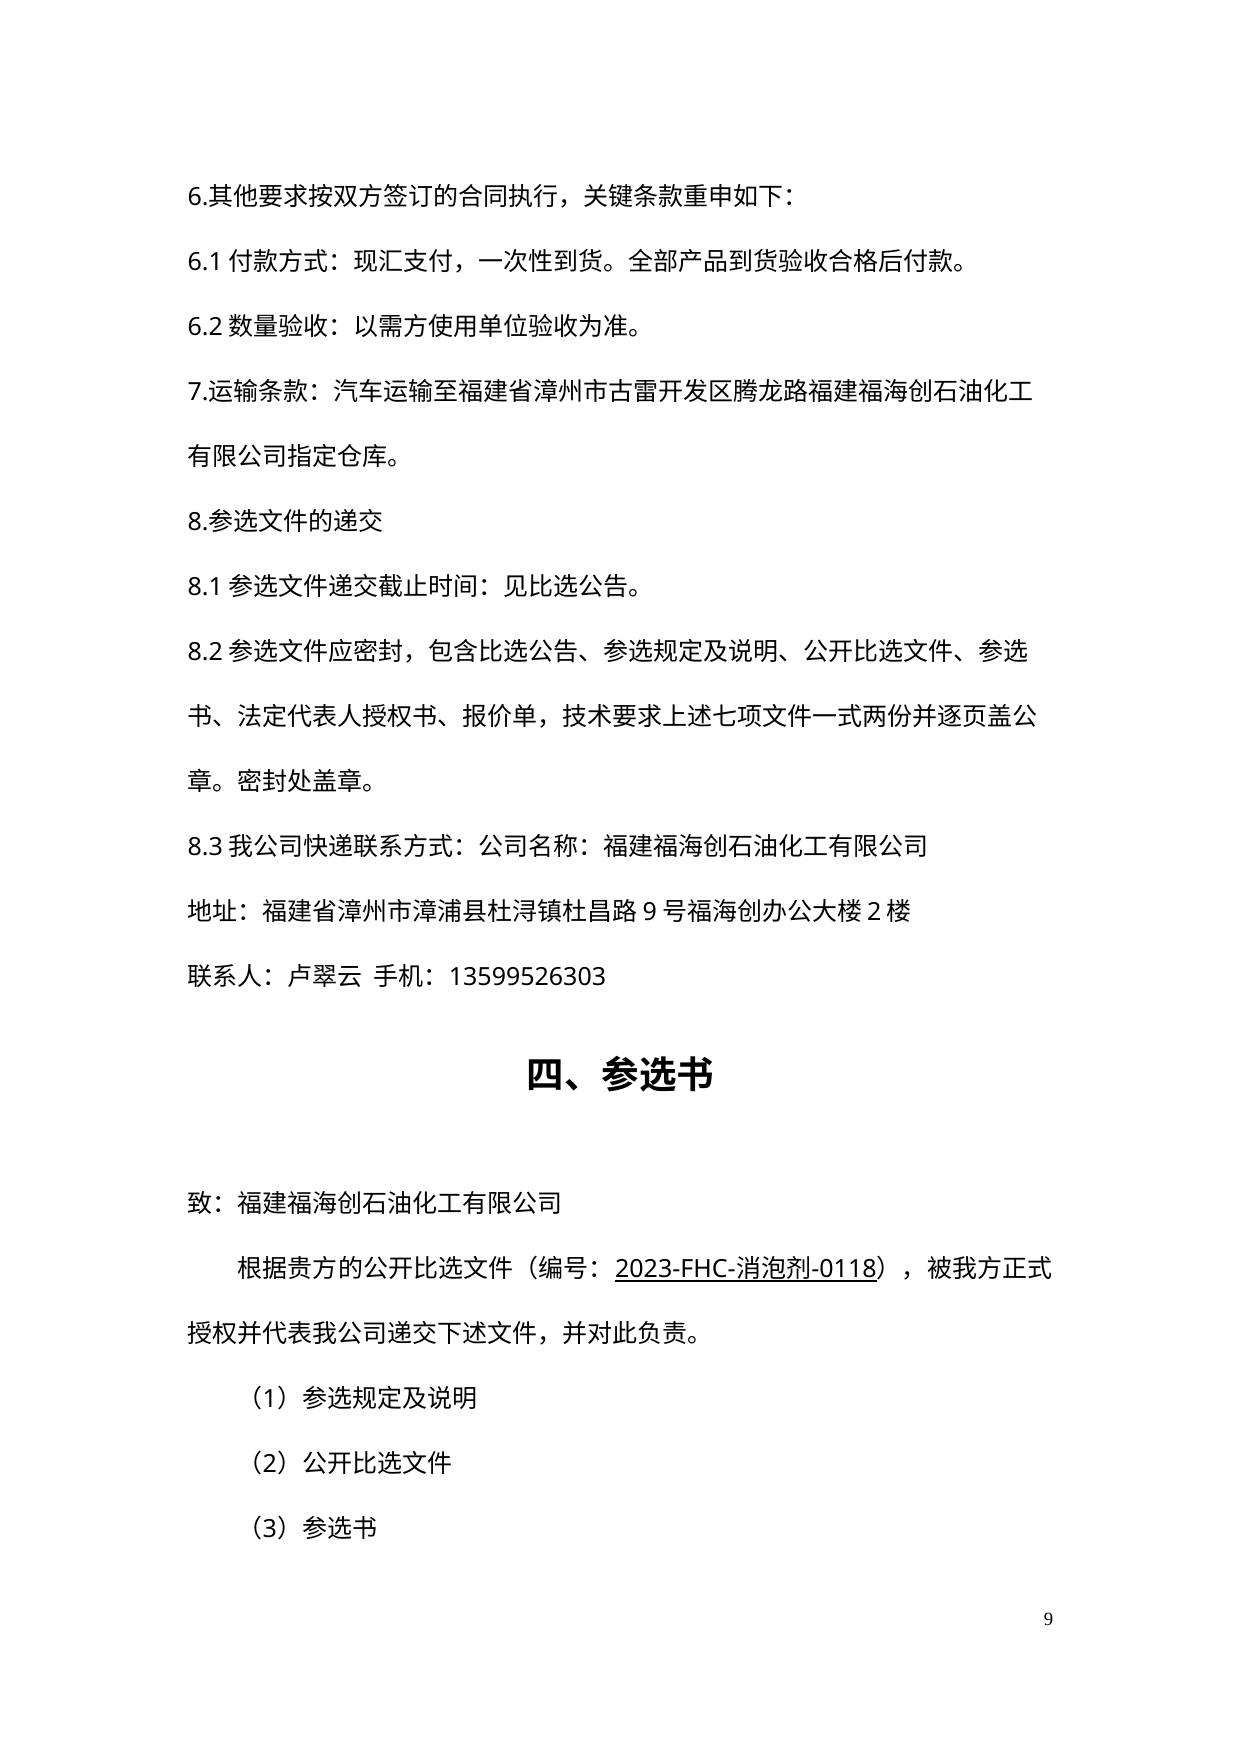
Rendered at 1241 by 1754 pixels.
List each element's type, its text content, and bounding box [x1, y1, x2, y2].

text （2）公开比选文件 [187, 1429, 1053, 1494]
text 7.运输条款：汽车运输至福建省漳州市古雷开发区腾龙路福建福海创石油化工有限公司指定仓库。 [187, 357, 1053, 487]
text 8.参选文件的递交 [187, 487, 1053, 552]
text 8.3我公司快递联系方式：公司名称：福建福海创石油化工有限公司 [187, 812, 1053, 877]
text 8.2参选文件应密封，包含比选公告、参选规定及说明、公开比选文件、参选书、法定代表人授权书、报价单，技术要求上述七项文件一式两份并逐页盖公章。密封处盖章。 [187, 617, 1053, 812]
text 6.其他要求按双方签订的合同执行，关键条款重申如下： [187, 162, 1053, 227]
text 根据贵方的公开比选文件（编号：2023-FHC-消泡剂-0118），被我方正式授权并代表我公司递交下述文件，并对此负责。 [187, 1234, 1053, 1364]
text 四、参选书 [187, 1039, 1053, 1104]
text 8.1参选文件递交截止时间：见比选公告。 [187, 552, 1053, 617]
text 6.2数量验收：以需方使用单位验收为准。 [187, 292, 1053, 357]
text 地址：福建省漳州市漳浦县杜浔镇杜昌路9号福海创办公大楼2楼 [187, 877, 1053, 942]
text （3）参选书 [187, 1494, 1053, 1559]
text 致：福建福海创石油化工有限公司 [187, 1169, 1053, 1234]
text （1）参选规定及说明 [187, 1364, 1053, 1429]
text 6.1付款方式：现汇支付，一次性到货。全部产品到货验收合格后付款。 [187, 227, 1053, 292]
text 联系人：卢翠云 手机：13599526303 [187, 942, 1053, 1007]
